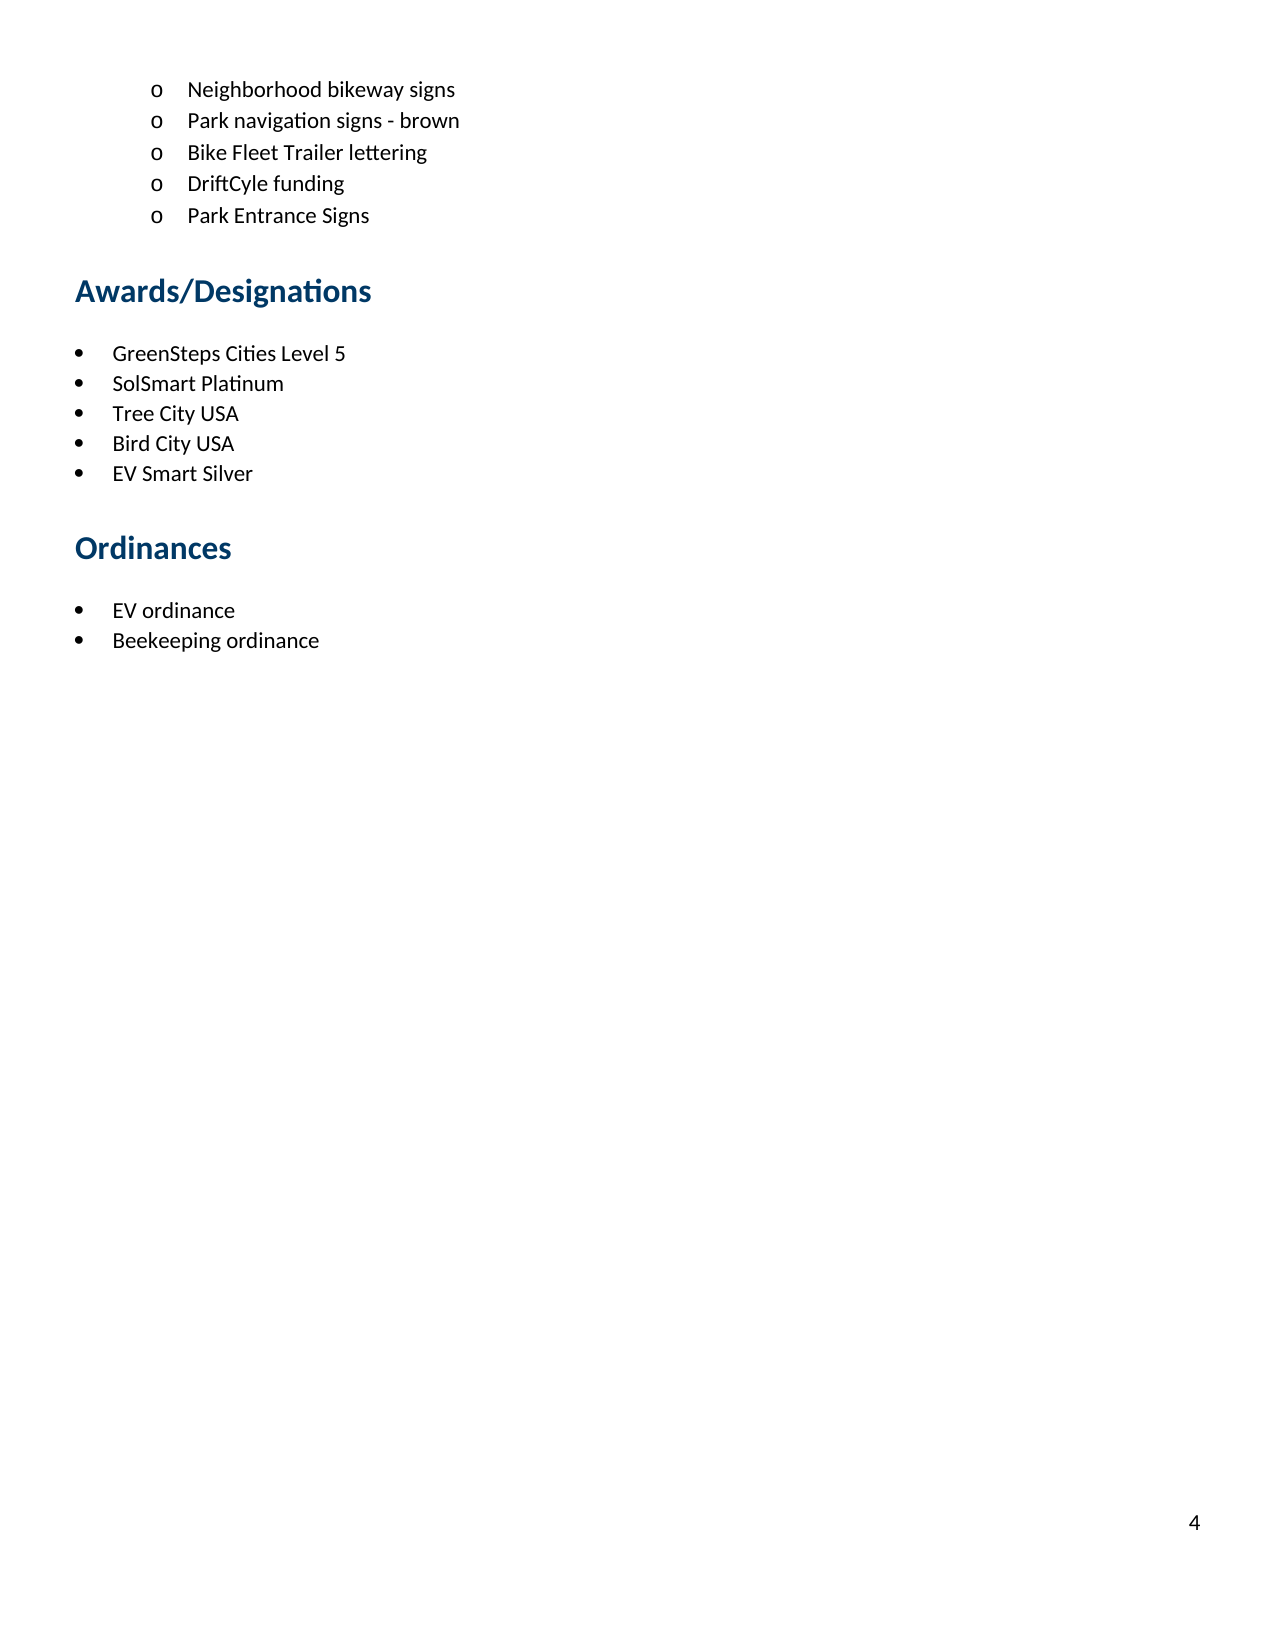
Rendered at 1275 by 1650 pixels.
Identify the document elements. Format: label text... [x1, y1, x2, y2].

list Park navigation signs - brown [150, 106, 1200, 136]
list EV Smart Silver [75, 459, 1200, 488]
list Bike Fleet Trailer lettering [150, 138, 1200, 167]
list EV ordinance [75, 596, 1200, 624]
subtitle Awards/Designations [75, 270, 1200, 311]
list DriftCyle funding [150, 169, 1200, 198]
list Tree City USA [75, 399, 1200, 427]
list GreenSteps Cities Level 5 [75, 339, 1200, 367]
list Park Entrance Signs [150, 201, 1200, 230]
subtitle Ordinances [75, 527, 1200, 568]
list SolSmart Platinum [75, 369, 1200, 397]
list Beekeeping ordinance [75, 626, 1200, 654]
list Bird City USA [75, 429, 1200, 457]
list Neighborhood bikeway signs [150, 75, 1200, 104]
